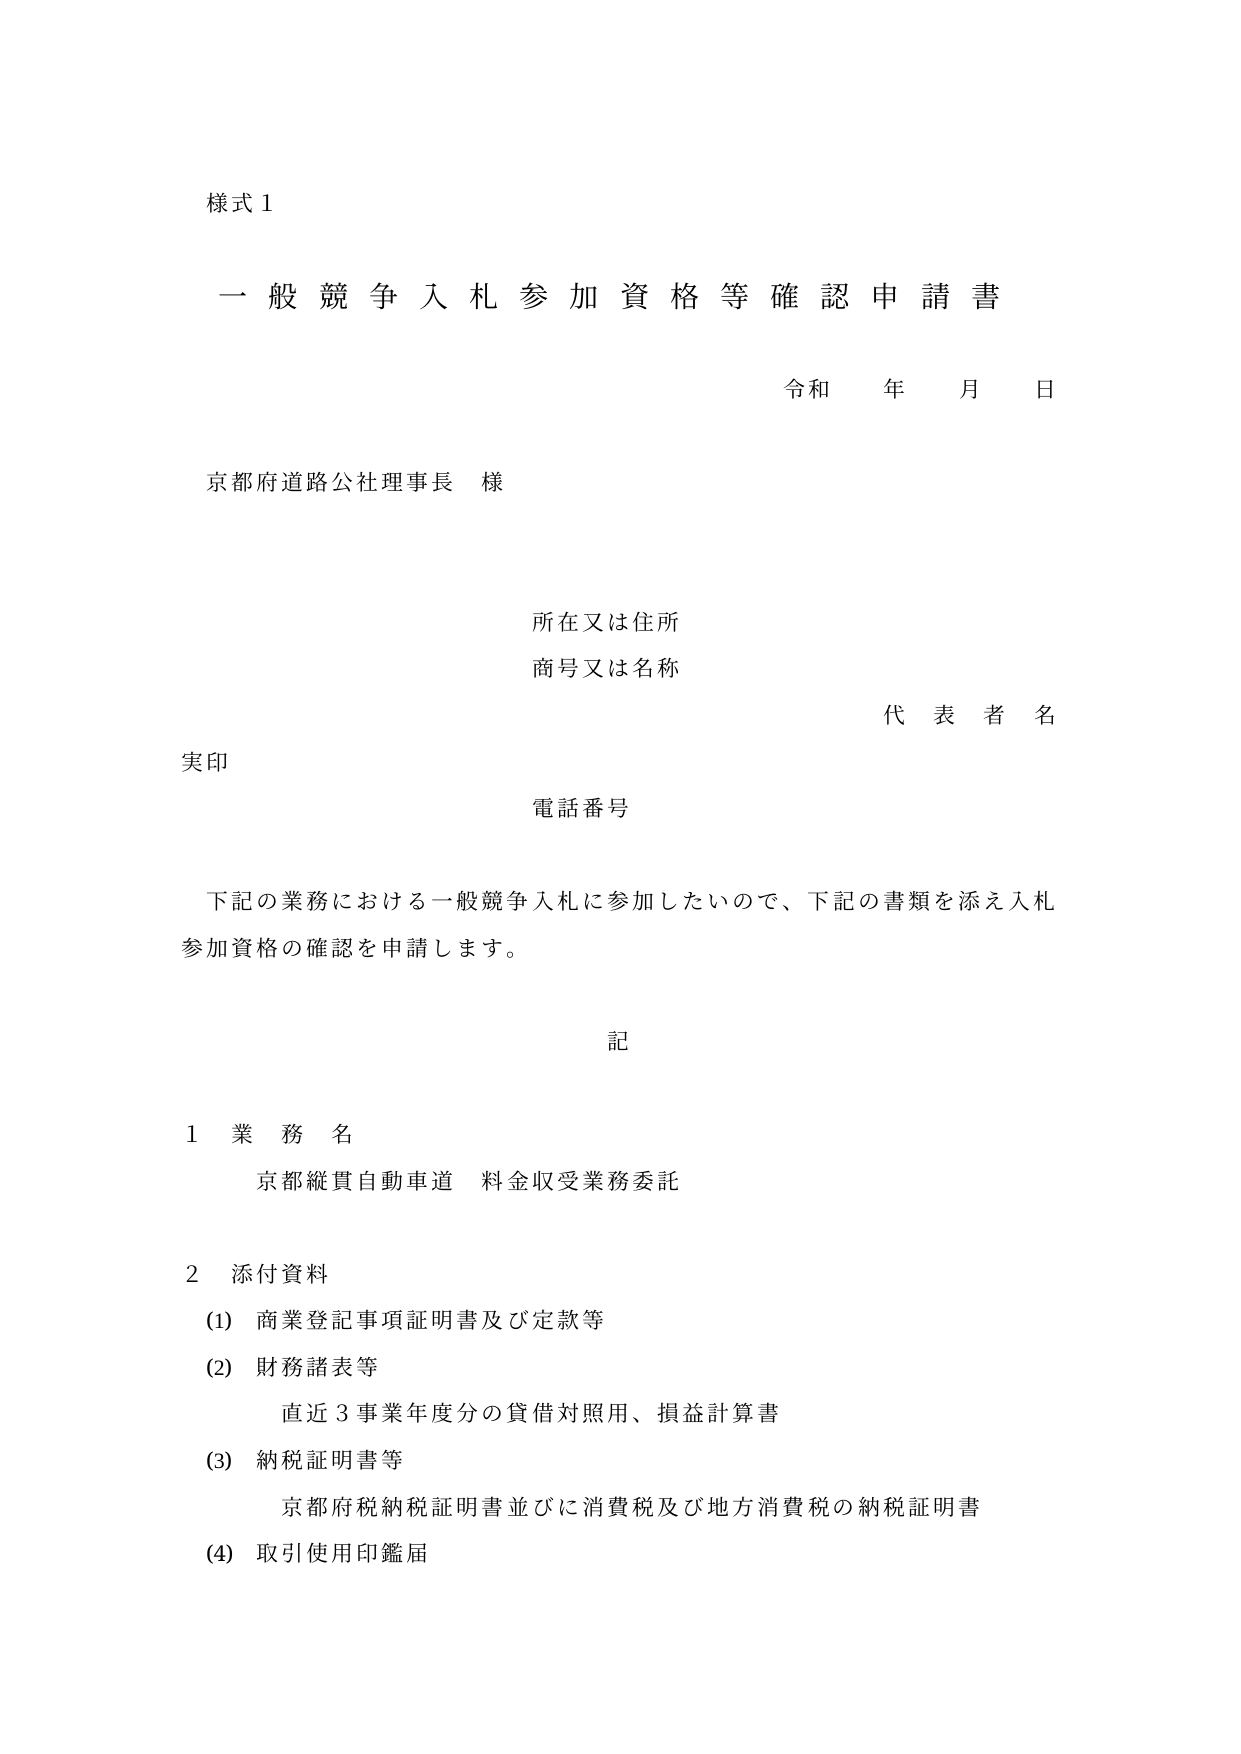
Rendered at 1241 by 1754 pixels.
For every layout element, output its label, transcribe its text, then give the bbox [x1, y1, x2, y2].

text 代表者名 実印 [181, 691, 1059, 784]
text 一般競争入札参加資格等確認申請書 [181, 272, 1059, 318]
text 下記の業務における一般競争入札に参加したいので、下記の書類を添え入札参加資格の確認を申請します。 [181, 877, 1059, 970]
text 電話番号 [181, 784, 1059, 830]
text (4) 取引使用印鑑届 [181, 1529, 1059, 1575]
text 京都縦貫自動車道 料金収受業務委託 [181, 1156, 1059, 1203]
text 直近３事業年度分の貸借対照用、損益計算書 [181, 1389, 1059, 1436]
text 京都府道路公社理事長 様 [181, 458, 1059, 504]
text ２ 添付資料 [181, 1249, 1059, 1296]
text 所在又は住所 [181, 598, 1059, 644]
text 様式１ [181, 178, 1059, 225]
text １ 業 務 名 [181, 1110, 1059, 1156]
text (1) 商業登記事項証明書及び定款等 [181, 1296, 1059, 1343]
text (3) 納税証明書等 [181, 1436, 1059, 1482]
text (2) 財務諸表等 [181, 1343, 1059, 1389]
text 京都府税納税証明書並びに消費税及び地方消費税の納税証明書 [181, 1482, 1059, 1529]
text 記 [181, 1017, 1059, 1063]
text 商号又は名称 [181, 644, 1059, 691]
text 令和 年 月 日 [181, 365, 1059, 411]
